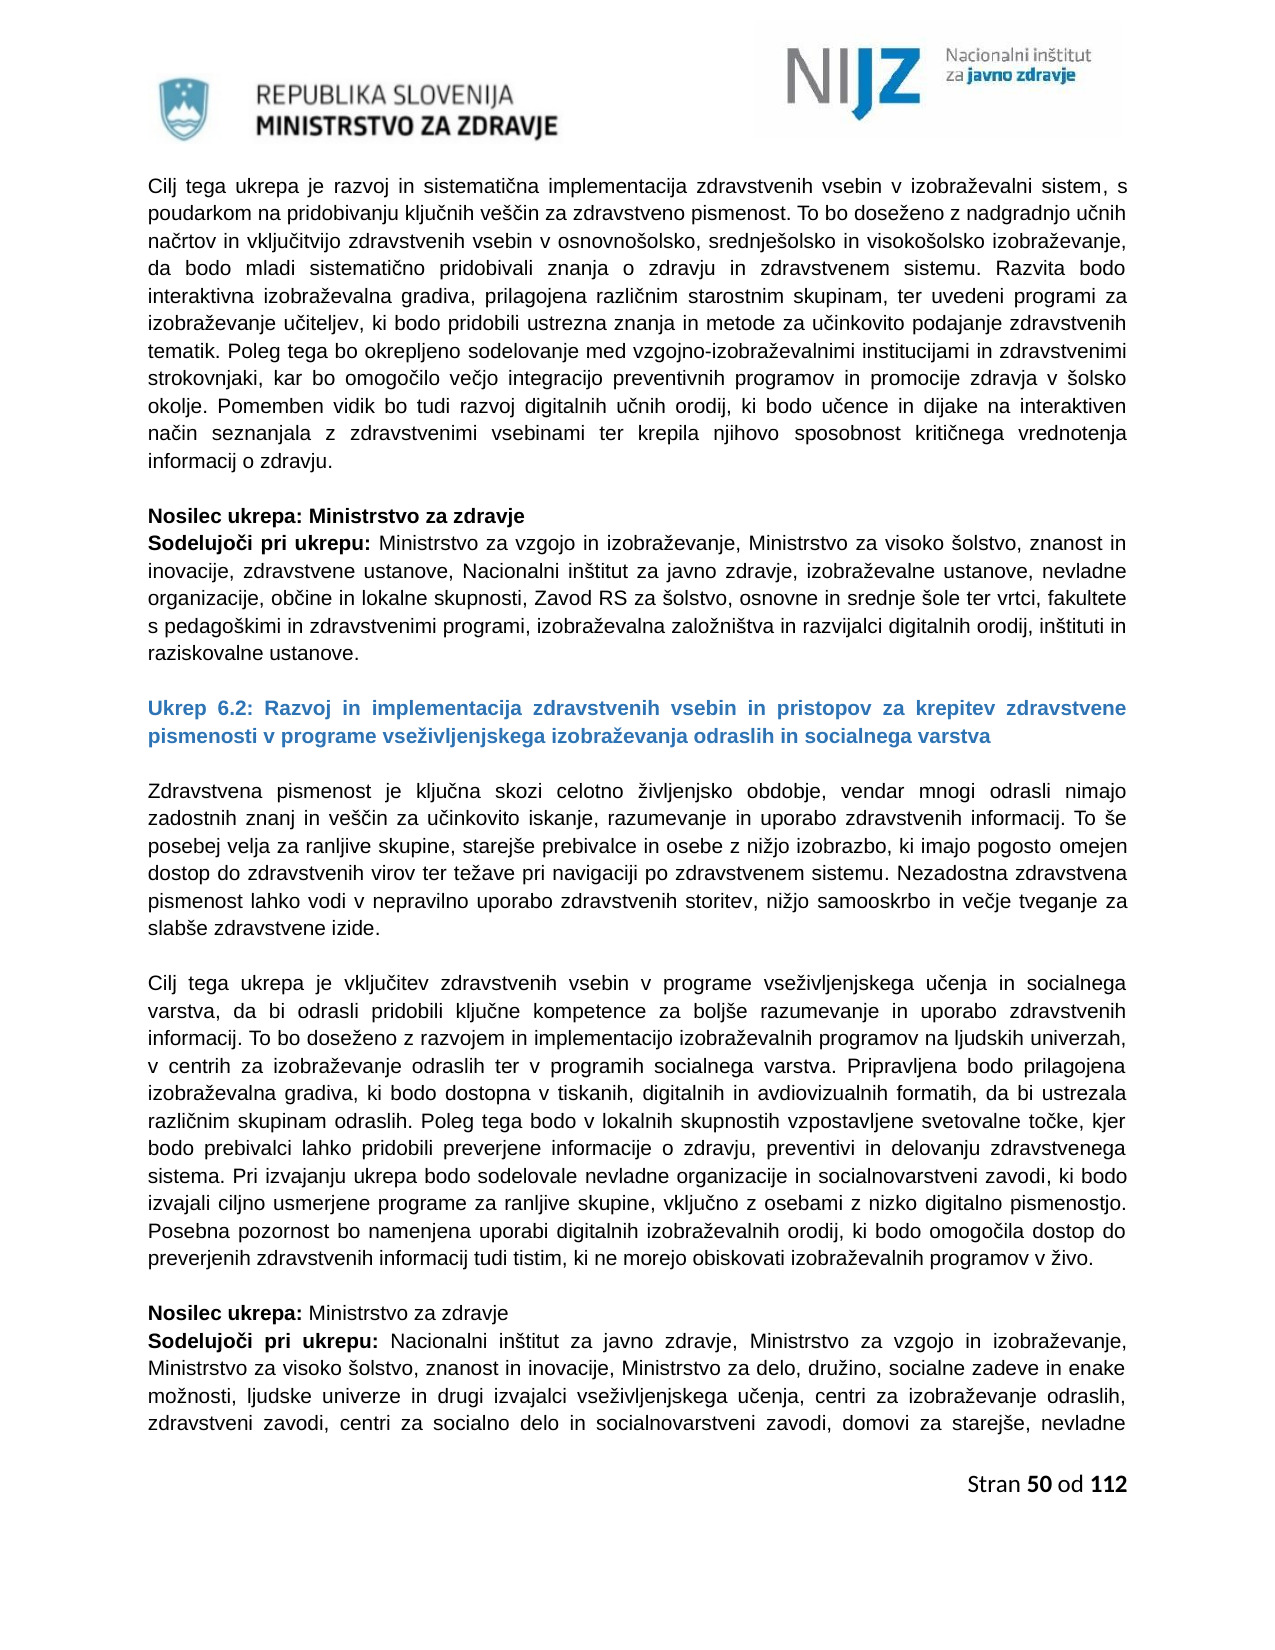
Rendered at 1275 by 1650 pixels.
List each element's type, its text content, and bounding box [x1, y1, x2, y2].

text Nosilec ukrepa: Ministrstvo za zdravje [148, 1301, 1127, 1325]
text Cilj tega ukrepa je razvoj in sistematična implementacija zdravstvenih vsebin v izobraževalni sistem, s poudarkom na pridobivanju ključnih veščin za zdravstveno pismenost. To bo doseženo z nadgradnjo učnih načrtov in vključitvijo zdravstvenih vsebin v osnovnošolsko, srednješolsko in visokošolsko izobraževanje, da bodo mladi sistematično pridobivali znanja o zdravju in zdravstvenem sistemu. Razvita bodo interaktivna izobraževalna gradiva, prilagojena različnim starostnim skupinam, ter uvedeni programi za izobraževanje učiteljev, ki bodo pridobili ustrezna znanja in metode za učinkovito podajanje zdravstvenih tematik. Poleg tega bo okrepljeno sodelovanje med vzgojno-izobraževalnimi institucijami in zdravstvenimi strokovnjaki, kar bo omogočilo večjo integracijo preventivnih programov in promocije zdravja v šolsko okolje. Pomemben vidik bo tudi razvoj digitalnih učnih orodij, ki bodo učence in dijake na interaktiven način seznanjala z zdravstvenimi vsebinami ter krepila njihovo sposobnost kritičnega vrednotenja informacij o zdravju. [148, 174, 1127, 473]
text Ukrep 6.2: Razvoj in implementacija zdravstvenih vsebin in pristopov za krepitev zdravstvene pismenosti v programe vseživljenjskega izobraževanja odraslih in socialnega varstva [148, 696, 1127, 748]
text Cilj tega ukrepa je vključitev zdravstvenih vsebin v programe vseživljenjskega učenja in socialnega varstva, da bi odrasli pridobili ključne kompetence za boljše razumevanje in uporabo zdravstvenih informacij. To bo doseženo z razvojem in implementacijo izobraževalnih programov na ljudskih univerzah, v centrih za izobraževanje odraslih ter v programih socialnega varstva. Pripravljena bodo prilagojena izobraževalna gradiva, ki bodo dostopna v tiskanih, digitalnih in avdiovizualnih formatih, da bi ustrezala različnim skupinam odraslih. Poleg tega bodo v lokalnih skupnostih vzpostavljene svetovalne točke, kjer bodo prebivalci lahko pridobili preverjene informacije o zdravju, preventivi in delovanju zdravstvenega sistema. Pri izvajanju ukrepa bodo sodelovale nevladne organizacije in socialnovarstveni zavodi, ki bodo izvajali ciljno usmerjene programe za ranljive skupine, vključno z osebami z nizko digitalno pismenostjo. Posebna pozornost bo namenjena uporabi digitalnih izobraževalnih orodij, ki bodo omogočila dostop do preverjenih zdravstvenih informacij tudi tistim, ki ne morejo obiskovati izobraževalnih programov v živo. [148, 971, 1127, 1270]
picture [147, 73, 564, 144]
picture [753, 20, 1122, 137]
text Sodelujoči pri ukrepu: Ministrstvo za vzgojo in izobraževanje, Ministrstvo za visoko šolstvo, znanost in inovacije, zdravstvene ustanove, Nacionalni inštitut za javno zdravje, izobraževalne ustanove, nevladne organizacije, občine in lokalne skupnosti, Zavod RS za šolstvo, osnovne in srednje šole ter vrtci, fakultete s pedagoškimi in zdravstvenimi programi, izobraževalna založništva in razvijalci digitalnih orodij, inštituti in raziskovalne ustanove. [148, 531, 1127, 665]
text Zdravstvena pismenost je ključna skozi celotno življenjsko obdobje, vendar mnogi odrasli nimajo zadostnih znanj in veščin za učinkovito iskanje, razumevanje in uporabo zdravstvenih informacij. To še posebej velja za ranljive skupine, starejše prebivalce in osebe z nižjo izobrazbo, ki imajo pogosto omejen dostop do zdravstvenih virov ter težave pri navigaciji po zdravstvenem sistemu. Nezadostna zdravstvena pismenost lahko vodi v nepravilno uporabo zdravstvenih storitev, nižjo samooskrbo in večje tveganje za slabše zdravstvene izide. [148, 779, 1127, 940]
text Nosilec ukrepa: Ministrstvo za zdravje [148, 504, 1127, 528]
